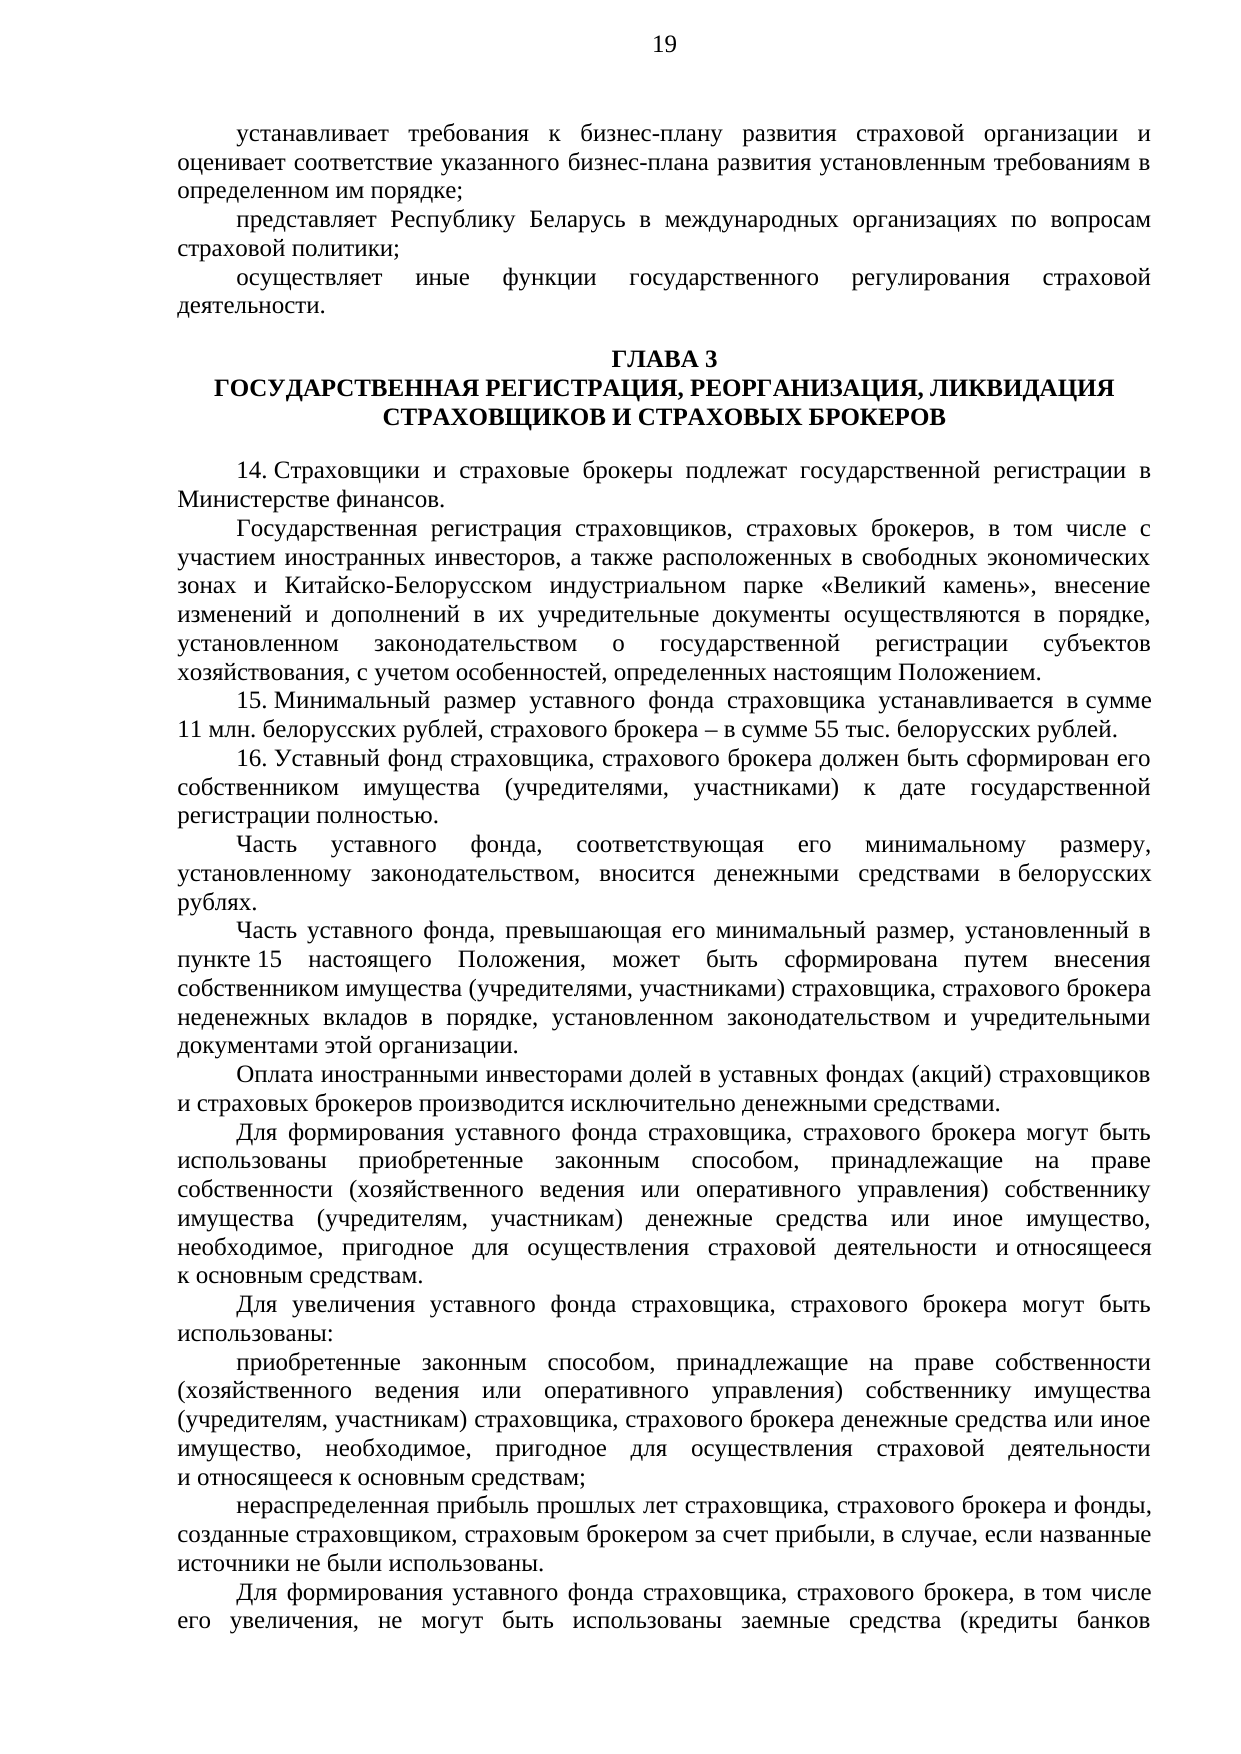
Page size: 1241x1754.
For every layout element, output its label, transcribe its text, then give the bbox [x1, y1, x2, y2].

text Для формирования уставного фонда страховщика, страхового брокера могут быть использованы приобретенные законным способом, принадлежащие на праве собственности (хозяйственного ведения или оперативного управления) собственнику имущества (учредителям, участникам) денежные средства или иное имущество, необходимое, пригодное для осуществления страховой деятельности и относящееся к основным средствам. [177, 1117, 1152, 1289]
text 16. Уставный фонд страховщика, страхового брокера должен быть сформирован его собственником имущества (учредителями, участниками) к дате государственной регистрации полностью. [177, 743, 1152, 829]
text 15. Минимальный размер уставного фонда страховщика устанавливается в сумме 11 млн. белорусских рублей, страхового брокера – в сумме 55 тыс. белорусских рублей. [177, 686, 1152, 743]
text Государственная регистрация страховщиков, страховых брокеров, в том числе с участием иностранных инвесторов, а также расположенных в свободных экономических зонах и Китайско-Белорусском индустриальном парке «Великий камень», внесение изменений и дополнений в их учредительные документы осуществляются в порядке, установленном законодательством о государственной регистрации субъектов хозяйствования, с учетом особенностей, определенных настоящим Положением. [177, 513, 1152, 686]
text ГЛАВА 3 ГОСУДАРСТВЕННАЯ РЕГИСТРАЦИЯ, РЕОРГАНИЗАЦИЯ, ЛИКВИДАЦИЯ СТРАХОВЩИКОВ И СТРАХОВЫХ БРОКЕРОВ [177, 344, 1152, 431]
text Для увеличения уставного фонда страховщика, страхового брокера могут быть использованы: [177, 1289, 1152, 1347]
text Часть уставного фонда, превышающая его минимальный размер, установленный в пункте 15 настоящего Положения, может быть сформирована путем внесения собственником имущества (учредителями, участниками) страховщика, страхового брокера неденежных вкладов в порядке, установленном законодательством и учредительными документами этой организации. [177, 916, 1152, 1059]
text представляет Республику Беларусь в международных организациях по вопросам страховой политики; [177, 204, 1152, 262]
text 14. Страховщики и страховые брокеры подлежат государственной регистрации в Министерстве финансов. [177, 456, 1152, 513]
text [177, 1577, 1152, 1634]
text Часть уставного фонда, соответствующая его минимальному размеру, установленному законодательством, вносится денежными средствами в белорусских рублях. [177, 829, 1152, 916]
text Оплата иностранными инвесторами долей в уставных фондах (акций) страховщиков и страховых брокеров производится исключительно денежными средствами. [177, 1059, 1152, 1117]
text осуществляет иные функции государственного регулирования страховой деятельности. [177, 262, 1152, 319]
text приобретенные законным способом, принадлежащие на праве собственности (хозяйственного ведения или оперативного управления) собственнику имущества (учредителям, участникам) страховщика, страхового брокера денежные средства или иное имущество, необходимое, пригодное для осуществления страховой деятельности и относящееся к основным средствам; [177, 1347, 1152, 1491]
text устанавливает требования к бизнес-плану развития страховой организации и оценивает соответствие указанного бизнес-плана развития установленным требованиям в определенном им порядке; [177, 118, 1152, 204]
text нераспределенная прибыль прошлых лет страховщика, страхового брокера и фонды, созданные страховщиком, страховым брокером за счет прибыли, в случае, если названные источники не были использованы. [177, 1491, 1152, 1577]
